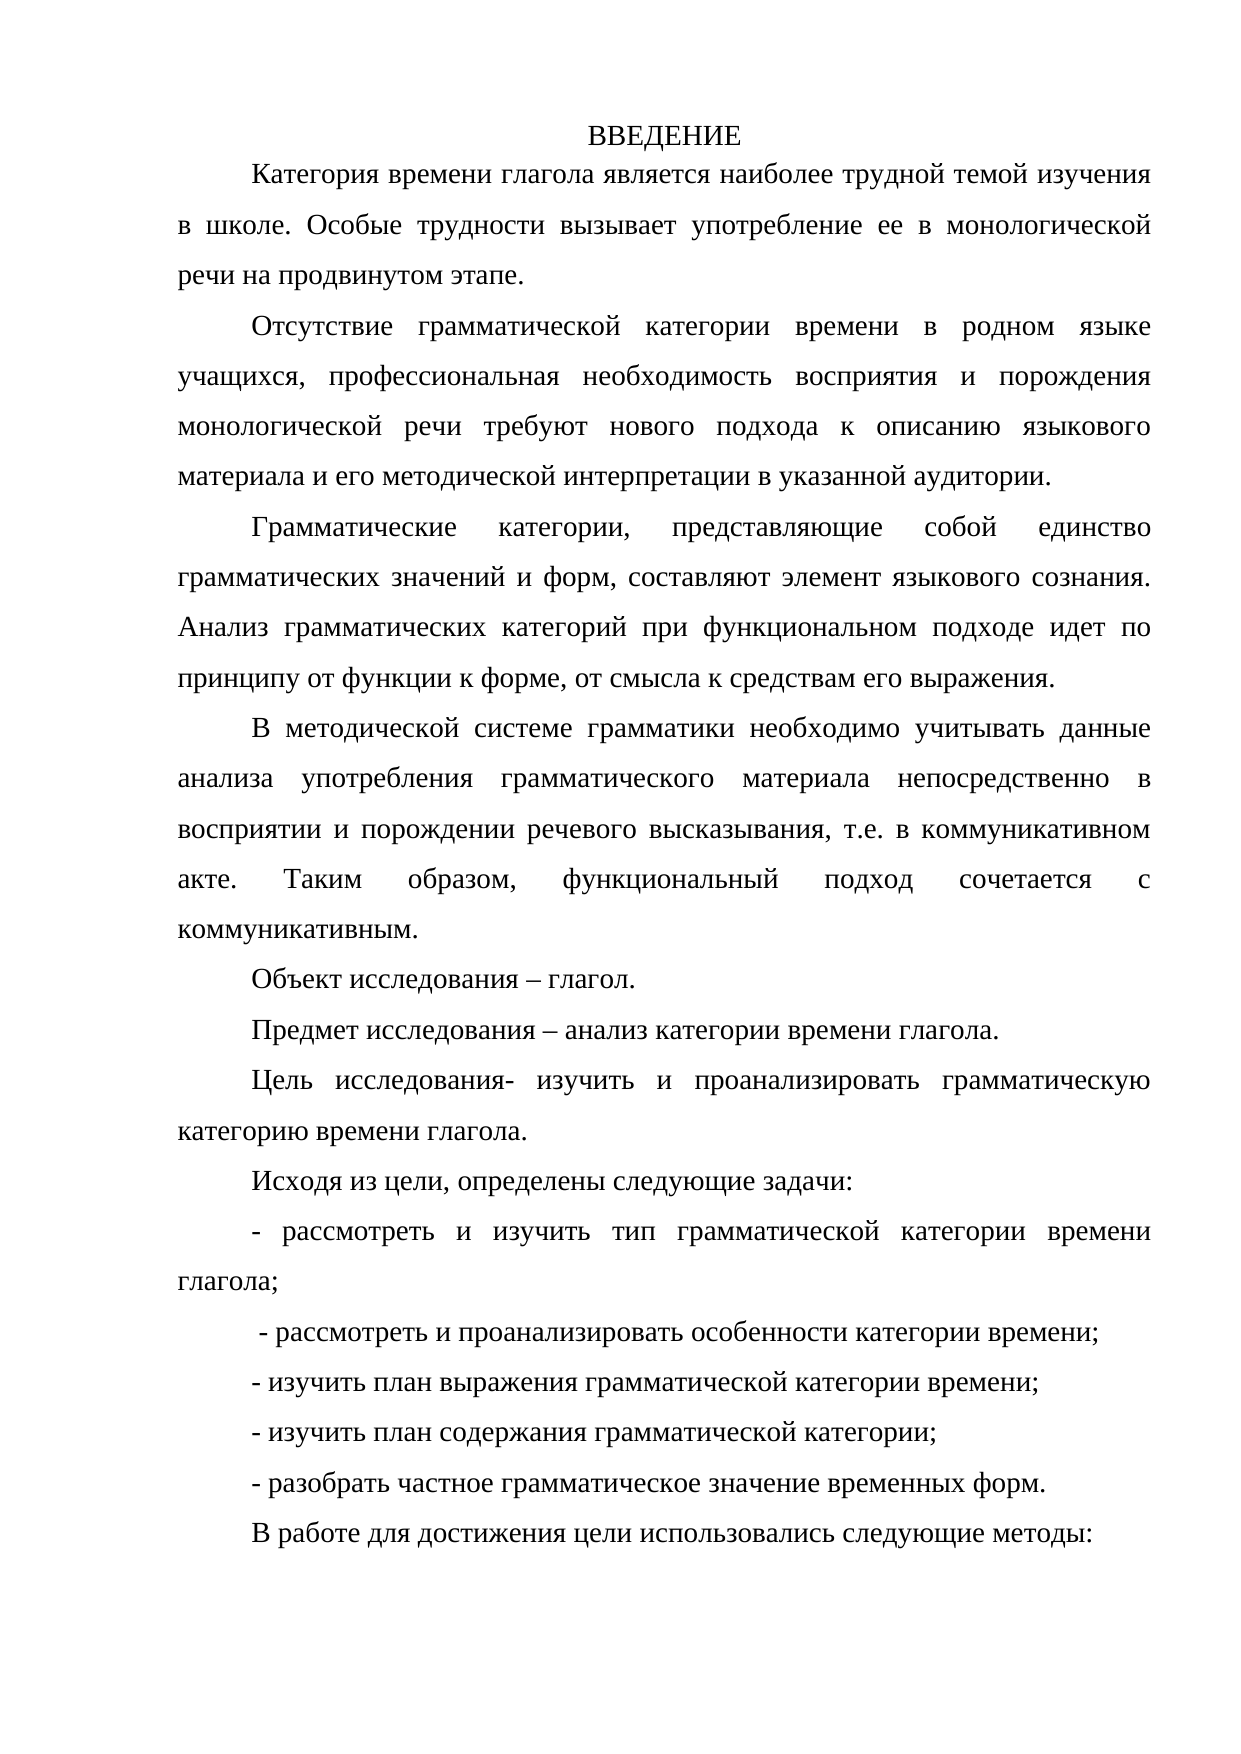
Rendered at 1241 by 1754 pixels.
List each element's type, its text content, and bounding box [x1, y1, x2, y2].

text Объект исследования – глагол. [177, 962, 1152, 995]
text Предмет исследования – анализ категории времени глагола. [177, 1012, 1152, 1046]
text Грамматические категории, представляющие собой единство грамматических значений и форм, составляют элемент языкового сознания. Анализ грамматических категорий при функциональном подходе идет по принципу от функции к форме, от смысла к средствам его выражения. [177, 509, 1152, 693]
text - рассмотреть и изучить тип грамматической категории времени глагола; [177, 1213, 1152, 1297]
text - рассмотреть и проанализировать особенности категории времени; [177, 1314, 1152, 1347]
text Категория времени глагола является наиболее трудной темой изучения в школе. Особые трудности вызывает употребление ее в монологической речи на продвинутом этапе. [177, 157, 1152, 291]
text В методической системе грамматики необходимо учитывать данные анализа употребления грамматического материала непосредственно в восприятии и порождении речевого высказывания, т.е. в коммуникативном акте. Таким образом, функциональный подход сочетается с коммуникативным. [177, 710, 1152, 945]
text Отсутствие грамматической категории времени в родном языке учащихся, профессиональная необходимость восприятия и порождения монологической речи требуют нового подхода к описанию языкового материала и его методической интерпретации в указанной аудитории. [177, 308, 1152, 492]
text ВВЕДЕНИЕ [177, 118, 1152, 152]
text Цель исследования- изучить и проанализировать грамматическую категорию времени глагола. [177, 1062, 1152, 1146]
text - разобрать частное грамматическое значение временных форм. [177, 1465, 1152, 1498]
text - изучить план содержания грамматической категории; [177, 1414, 1152, 1448]
text - изучить план выражения грамматической категории времени; [177, 1364, 1152, 1398]
text Исходя из цели, определены следующие задачи: [177, 1163, 1152, 1196]
text В работе для достижения цели использовались следующие методы: [177, 1515, 1152, 1549]
